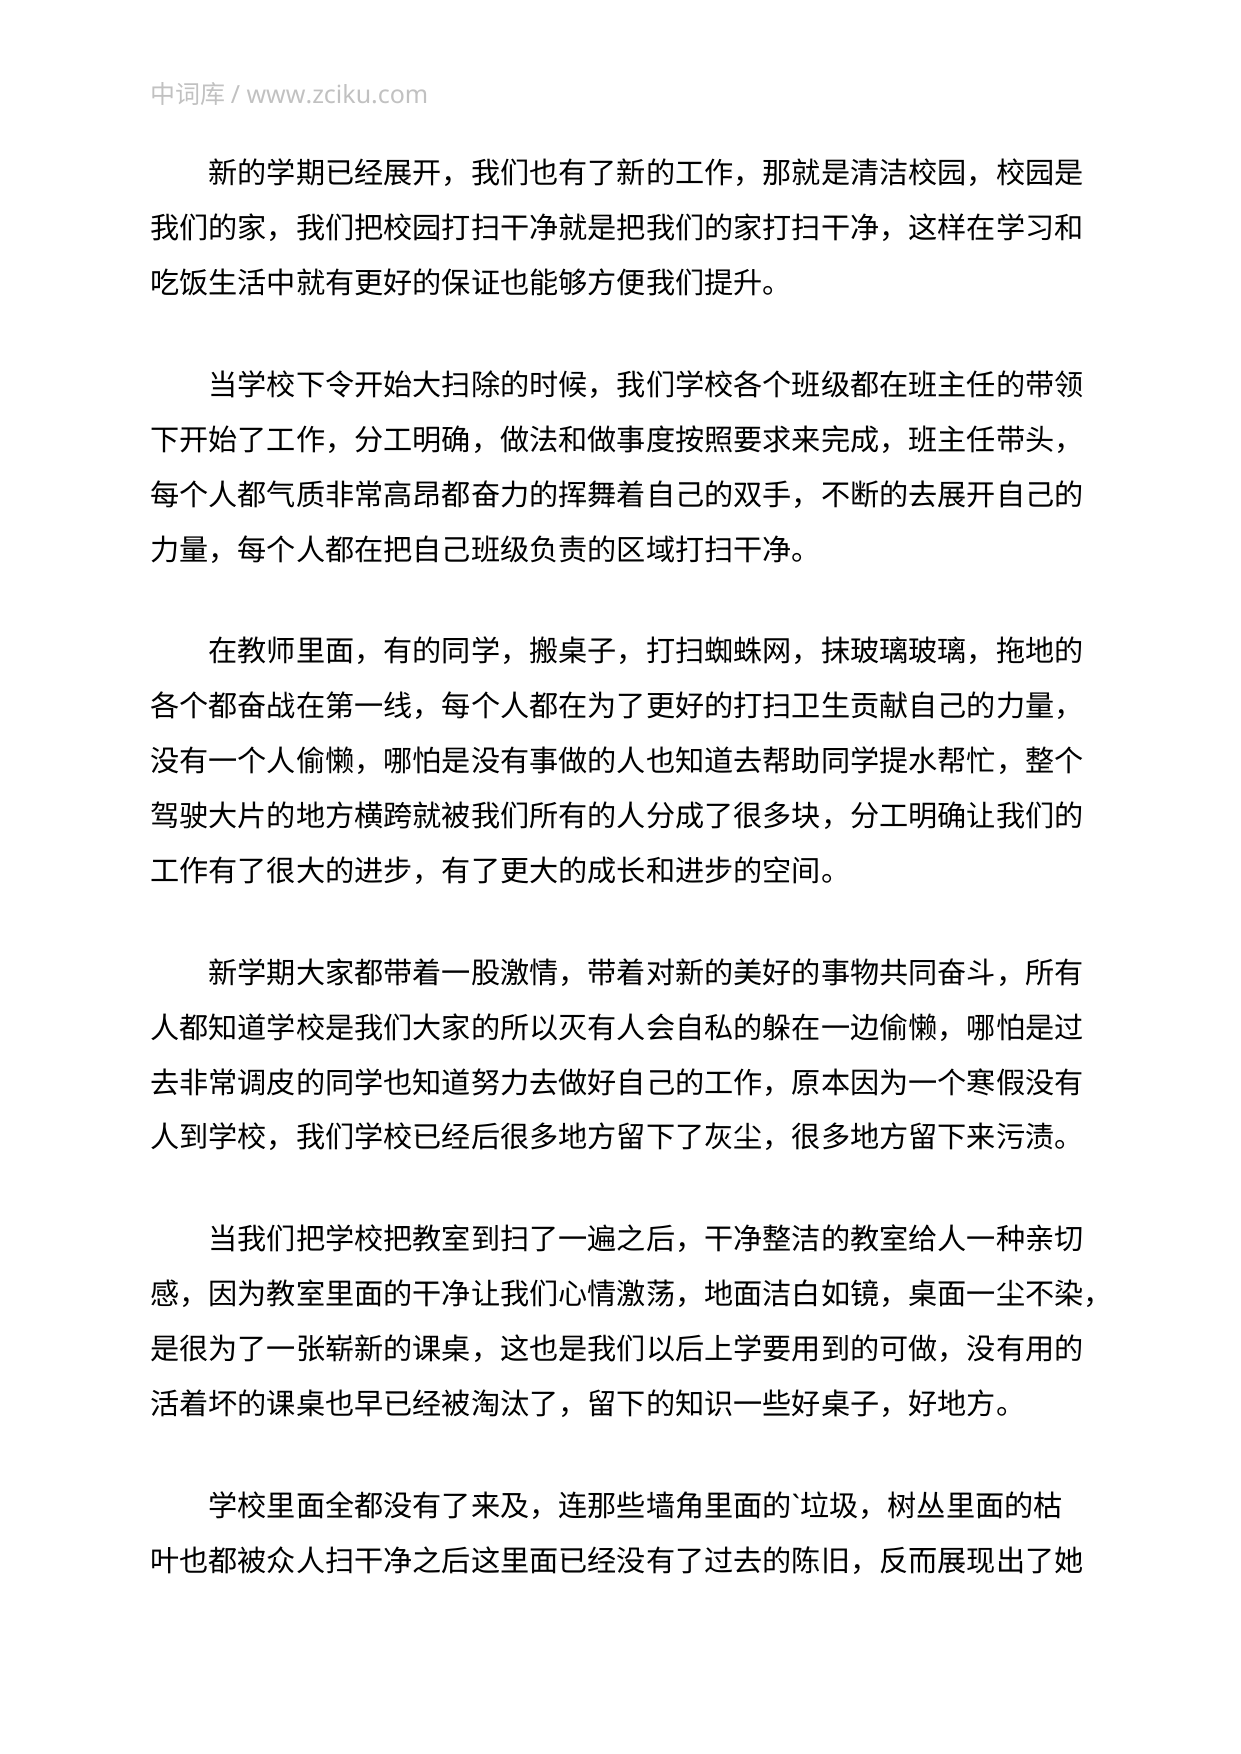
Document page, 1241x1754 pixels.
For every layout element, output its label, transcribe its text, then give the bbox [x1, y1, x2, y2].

text 当我们把学校把教室到扫了一遍之后，干净整洁的教室给人一种亲切感，因为教室里面的干净让我们心情激荡，地面洁白如镜，桌面一尘不染，是很为了一张崭新的课桌，这也是我们以后上学要用到的可做，没有用的活着坏的课桌也早已经被淘汰了，留下的知识一些好桌子，好地方。 [150, 1216, 1090, 1423]
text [150, 1482, 1090, 1579]
text 在教师里面，有的同学，搬桌子，打扫蜘蛛网，抹玻璃玻璃，拖地的各个都奋战在第一线，每个人都在为了更好的打扫卫生贡献自己的力量，没有一个人偷懒，哪怕是没有事做的人也知道去帮助同学提水帮忙，整个驾驶大片的地方横跨就被我们所有的人分成了很多块，分工明确让我们的工作有了很大的进步，有了更大的成长和进步的空间。 [150, 628, 1090, 890]
text 当学校下令开始大扫除的时候，我们学校各个班级都在班主任的带领下开始了工作，分工明确，做法和做事度按照要求来完成，班主任带头，每个人都气质非常高昂都奋力的挥舞着自己的双手，不断的去展开自己的力量，每个人都在把自己班级负责的区域打扫干净。 [150, 362, 1090, 568]
text 新的学期已经展开，我们也有了新的工作，那就是清洁校园，校园是我们的家，我们把校园打扫干净就是把我们的家打扫干净，这样在学习和吃饭生活中就有更好的保证也能够方便我们提升。 [150, 150, 1090, 302]
text 新学期大家都带着一股激情，带着对新的美好的事物共同奋斗，所有人都知道学校是我们大家的所以灭有人会自私的躲在一边偷懒，哪怕是过去非常调皮的同学也知道努力去做好自己的工作，原本因为一个寒假没有人到学校，我们学校已经后很多地方留下了灰尘，很多地方留下来污渍。 [150, 949, 1090, 1156]
